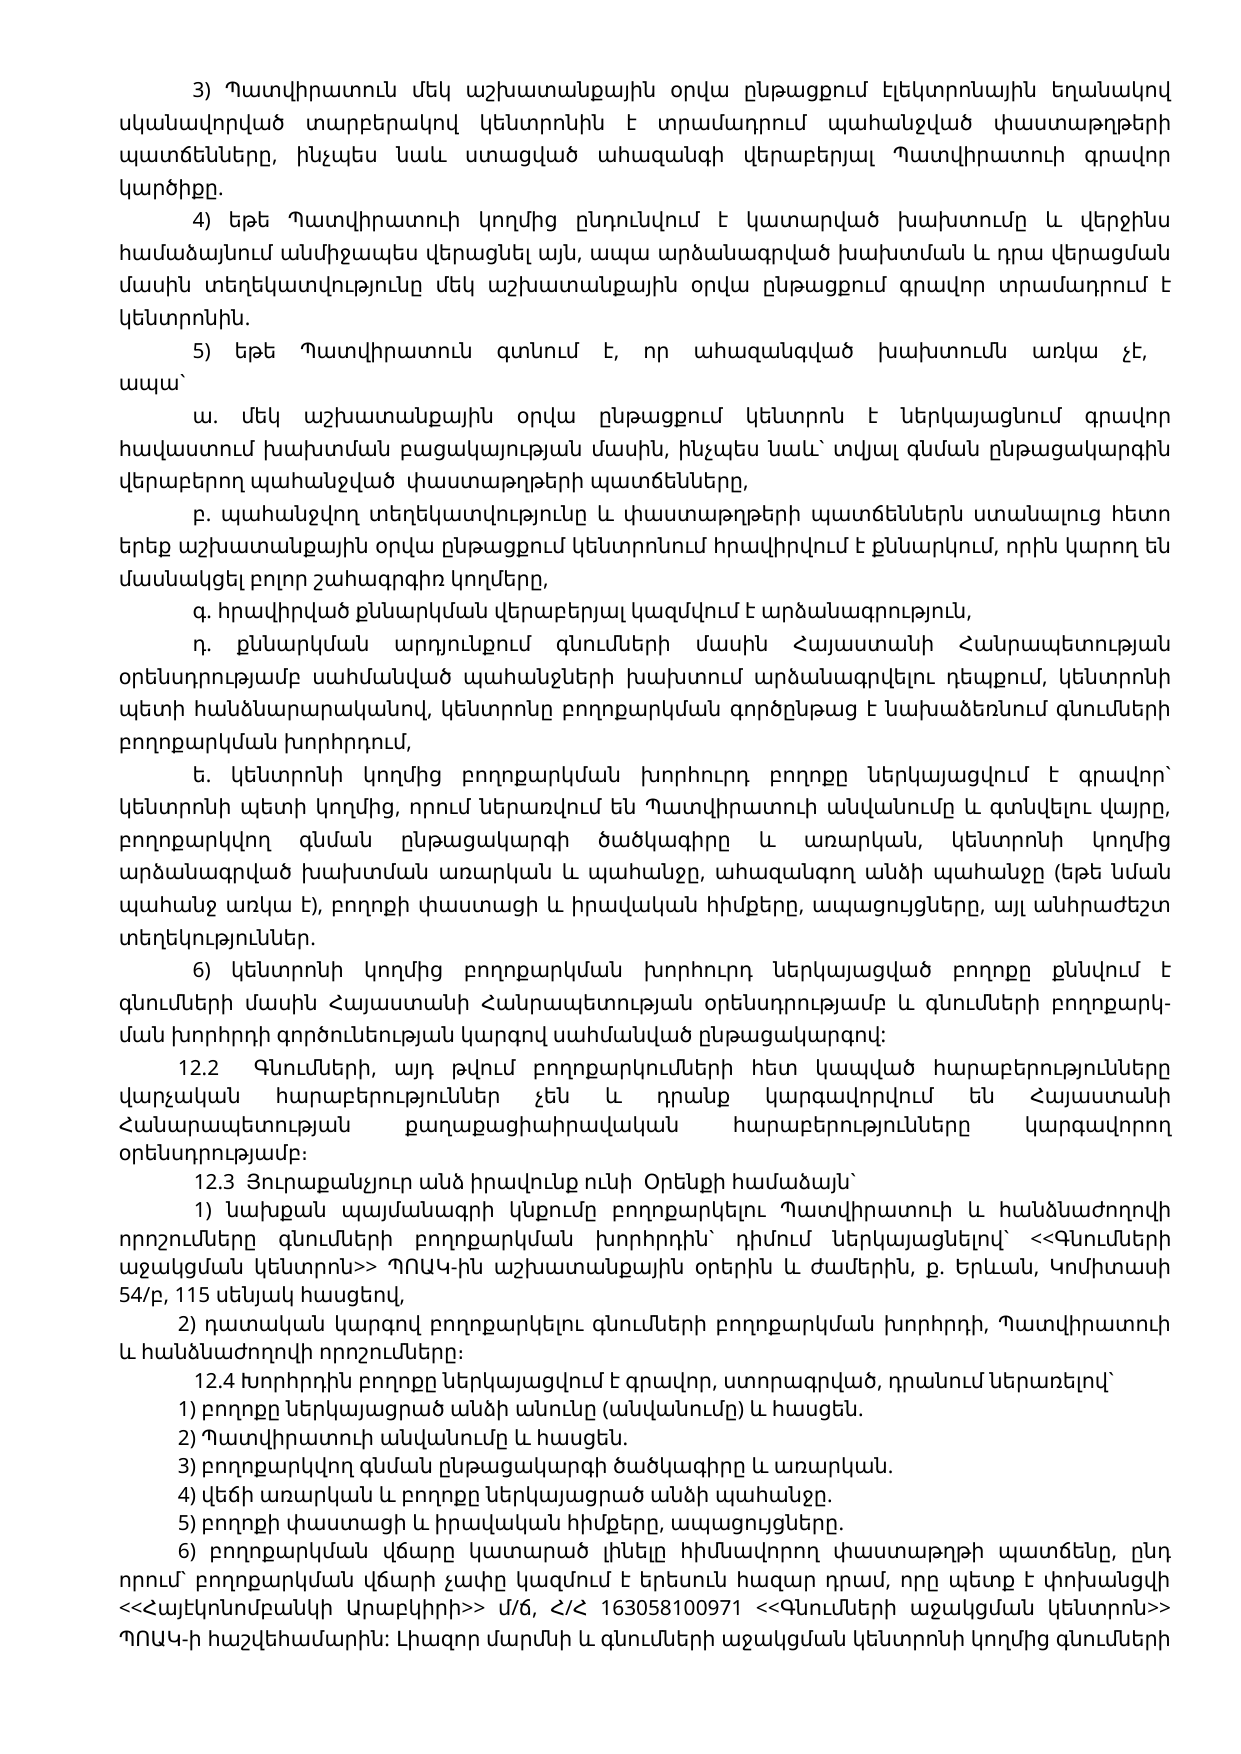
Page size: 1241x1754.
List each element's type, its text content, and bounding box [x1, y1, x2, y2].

text 3) բողոքարկվող գնման ընթացակարգի ծածկագիրը և առարկան. [118, 1451, 1171, 1480]
text 12.3 Յուրաքանչյուր անձ իրավունք ունի Օրենքի համաձայն` [118, 1167, 1171, 1195]
text գ. հրավիրված քննարկման վերաբերյալ կազմվում է արձանագրություն, [118, 597, 1171, 625]
text ե. կենտրոնի կողմից բողոքարկման խորհուրդ բողոքը ներկայացվում է գրավոր` կենտրոնի պետի կողմից, որում ներառվում են Պատվիրատուի անվանումը և գտնվելու վայրը, բողոքարկվող գնման ընթացակարգի ծածկագիրը և առարկան, կենտրոնի կողմից արձանագրված խախտման առարկան և պահանջը, ահազանգող անձի պահանջը (եթե նման պահանջ առկա է), բողոքի փաստացի և իրավական հիմքերը, ապացույցները, այլ անհրաժեշտ տեղեկություններ. [118, 760, 1171, 951]
text 12.2 Գնումների, այդ թվում բողոքարկումների հետ կապված հարաբերությունները վարչական հարաբերություններ չեն և դրանք կարգավորվում են Հայաստանի Հանարապետության քաղաքացիաիրավական հարաբերությունները կարգավորող օրենսդրությամբ։ [118, 1053, 1171, 1167]
text 5) բողոքի փաստացի և իրավական հիմքերը, ապացույցները. [118, 1508, 1171, 1537]
text դ. քննարկման արդյունքում գնումների մասին Հայաստանի Հանրապետության օրենսդրությամբ սահմանված պահանջների խախտում արձանագրվելու դեպքում, կենտրոնի պետի հանձնարարականով, կենտրոնը բողոքարկման գործընթաց է նախաձեռնում գնումների բողոքարկման խորհրդում, [118, 629, 1171, 756]
text 5) եթե Պատվիրատուն գտնում է, որ ահազանգված խախտումն առկա չէ, ապա` [118, 336, 1171, 397]
text բ. պահանջվող տեղեկատվությունը և փաստաթղթերի պատճեններն ստանալուց հետո երեք աշխատանքային օրվա ընթացքում կենտրոնում հրավիրվում է քննարկում, որին կարող են մասնակցել բոլոր շահագրգիռ կողմերը, [118, 499, 1171, 592]
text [118, 1537, 1171, 1653]
text 12.4 Խորհրդին բողոքը ներկայացվում է գրավոր, ստորագրված, դրանում ներառելով` [118, 1366, 1171, 1394]
text 1) նախքան պայմանագրի կնքումը բողոքարկելու Պատվիրատուի և հանձնաժողովի որոշումները գնումների բողոքարկման խորհրդին` դիմում ներկայացնելով` <<Գնումների աջակցման կենտրոն>> ՊՈԱԿ-ին աշխատանքային օրերին և ժամերին, ք. Երևան, Կոմիտասի 54/բ, 115 սենյակ հասցեով, [118, 1195, 1171, 1309]
text 1) բողոքը ներկայացրած անձի անունը (անվանումը) և հասցեն. [118, 1394, 1171, 1423]
text 3) Պատվիրատուն մեկ աշխատանքային օրվա ընթացքում էլեկտրոնային եղանակով սկանավորված տարբերակով կենտրոնին է տրամադրում պահանջված փաստաթղթերի պատճենները, ինչպես նաև ստացված ահազանգի վերաբերյալ Պատվիրատուի գրավոր կարծիքը. [118, 75, 1171, 201]
text 2) դատական կարգով բողոքարկելու գնումների բողոքարկման խորհրդի, Պատվիրատուի և հանձնաժողովի որոշումները։ [118, 1309, 1171, 1366]
text 6) կենտրոնի կողմից բողոքարկման խորհուրդ ներկայացված բողոքը քննվում է գնումների մասին Հայաստանի Հանրապետության օրենսդրությամբ և գնումների բողոքարկման խորհրդի գործունեության կարգով սահմանված ընթացակարգով: [118, 955, 1171, 1049]
text 2) Պատվիրատուի անվանումը և հասցեն. [118, 1423, 1171, 1451]
text 4) վեճի առարկան և բողոքը ներկայացրած անձի պահանջը. [118, 1480, 1171, 1508]
text ա. մեկ աշխատանքային օրվա ընթացքում կենտրոն է ներկայացնում գրավոր հավաստում խախտման բացակայության մասին, ինչպես նաև` տվյալ գնման ընթացակարգին վերաբերող պահանջված փաստաթղթերի պատճենները, [118, 401, 1171, 495]
text 4) եթե Պատվիրատուի կողմից ընդունվում է կատարված խախտումը և վերջինս համաձայնում անմիջապես վերացնել այն, ապա արձանագրված խախտման և դրա վերացման մասին տեղեկատվությունը մեկ աշխատանքային օրվա ընթացքում գրավոր տրամադրում է կենտրոնին. [118, 205, 1171, 332]
